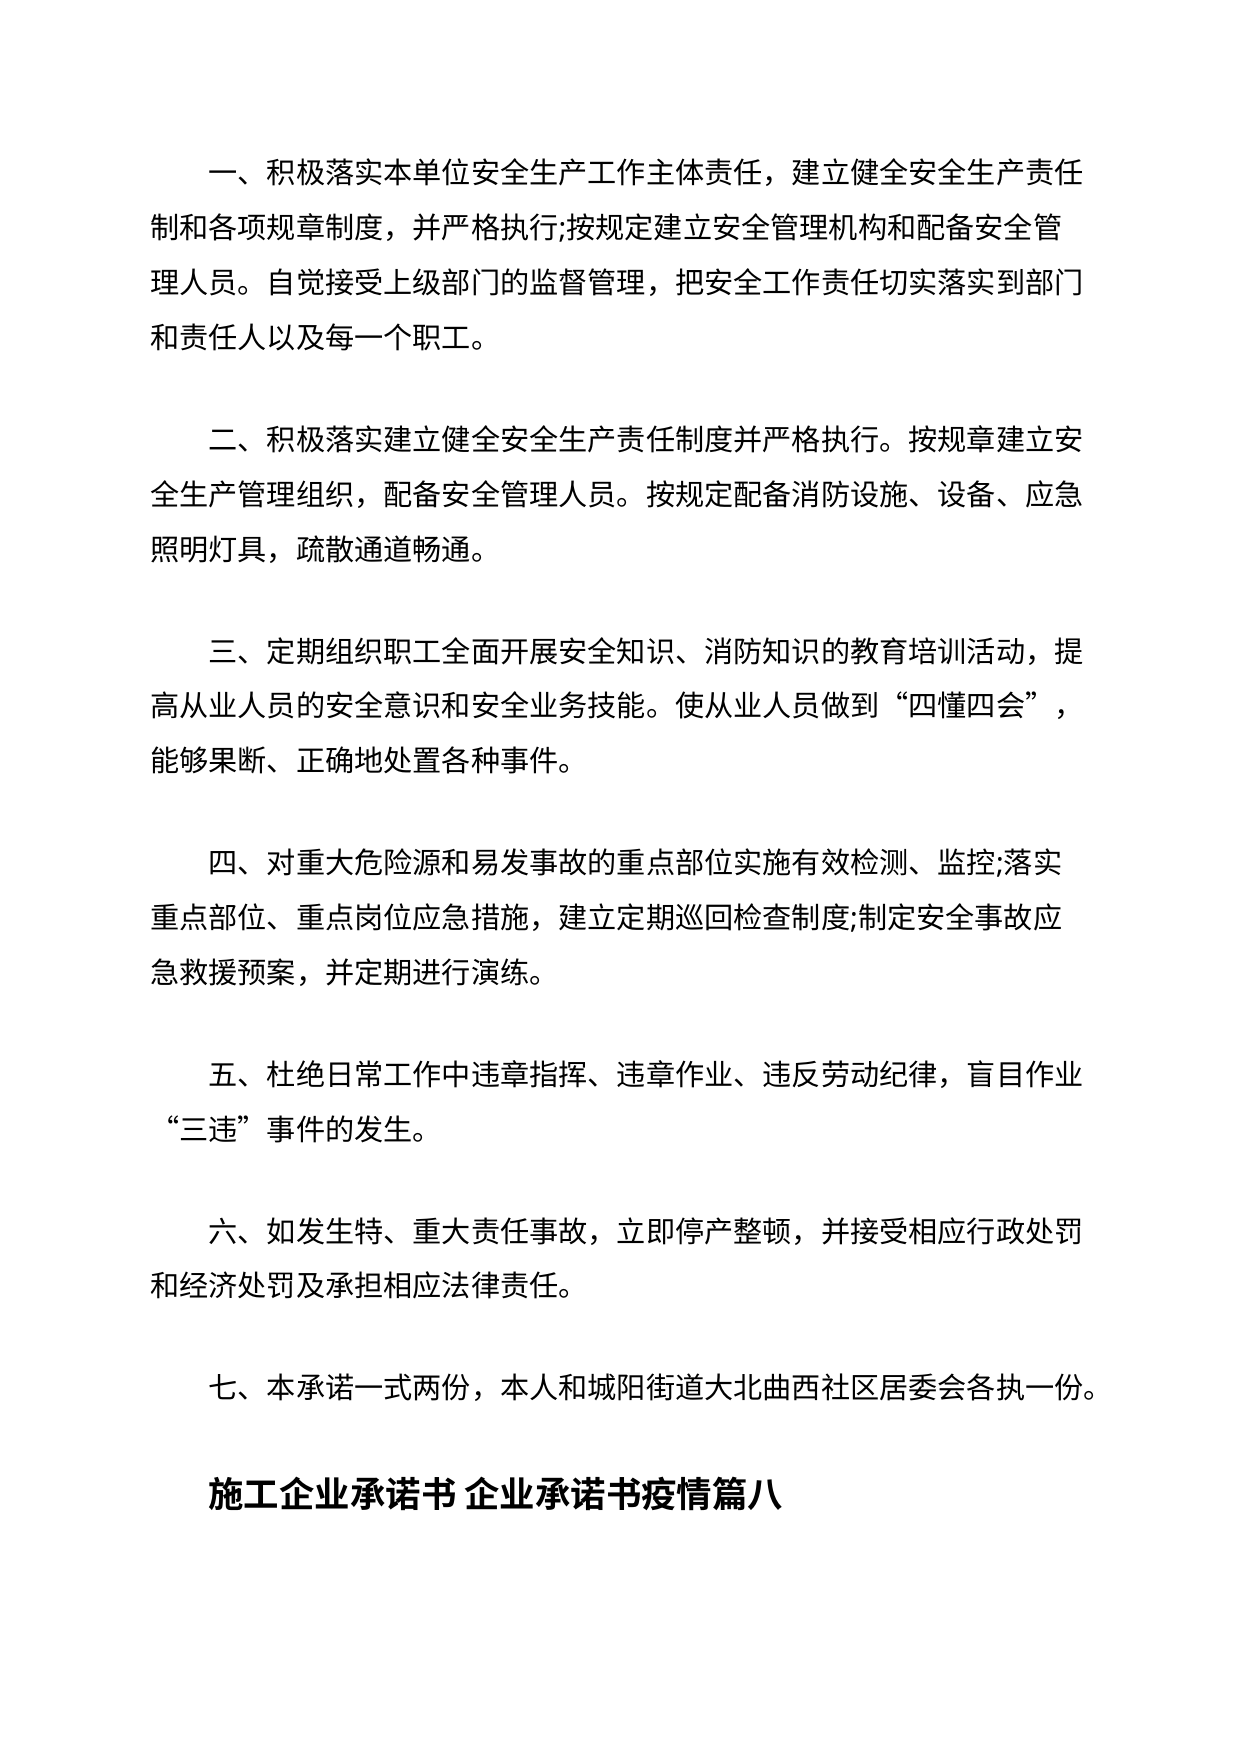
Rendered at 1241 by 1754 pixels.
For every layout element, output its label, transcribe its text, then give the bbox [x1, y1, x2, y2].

text 一、积极落实本单位安全生产工作主体责任，建立健全安全生产责任制和各项规章制度，并严格执行;按规定建立安全管理机构和配备安全管理人员。自觉接受上级部门的监督管理，把安全工作责任切实落实到部门和责任人以及每一个职工。 [150, 150, 1090, 357]
text 施工企业承诺书 企业承诺书疫情篇八 [150, 1467, 1090, 1518]
text 二、积极落实建立健全安全生产责任制度并严格执行。按规章建立安全生产管理组织，配备安全管理人员。按规定配备消防设施、设备、应急照明灯具，疏散通道畅通。 [150, 417, 1090, 569]
text 四、对重大危险源和易发事故的重点部位实施有效检测、监控;落实重点部位、重点岗位应急措施，建立定期巡回检查制度;制定安全事故应急救援预案，并定期进行演练。 [150, 840, 1090, 992]
text 六、如发生特、重大责任事故，立即停产整顿，并接受相应行政处罚和经济处罚及承担相应法律责任。 [150, 1208, 1090, 1305]
text 七、本承诺一式两份，本人和城阳街道大北曲西社区居委会各执一份。 [150, 1365, 1090, 1407]
text 五、杜绝日常工作中违章指挥、违章作业、违反劳动纪律，盲目作业“三违”事件的发生。 [150, 1051, 1090, 1149]
text 三、定期组织职工全面开展安全知识、消防知识的教育培训活动，提高从业人员的安全意识和安全业务技能。使从业人员做到“四懂四会”，能够果断、正确地处置各种事件。 [150, 628, 1090, 780]
